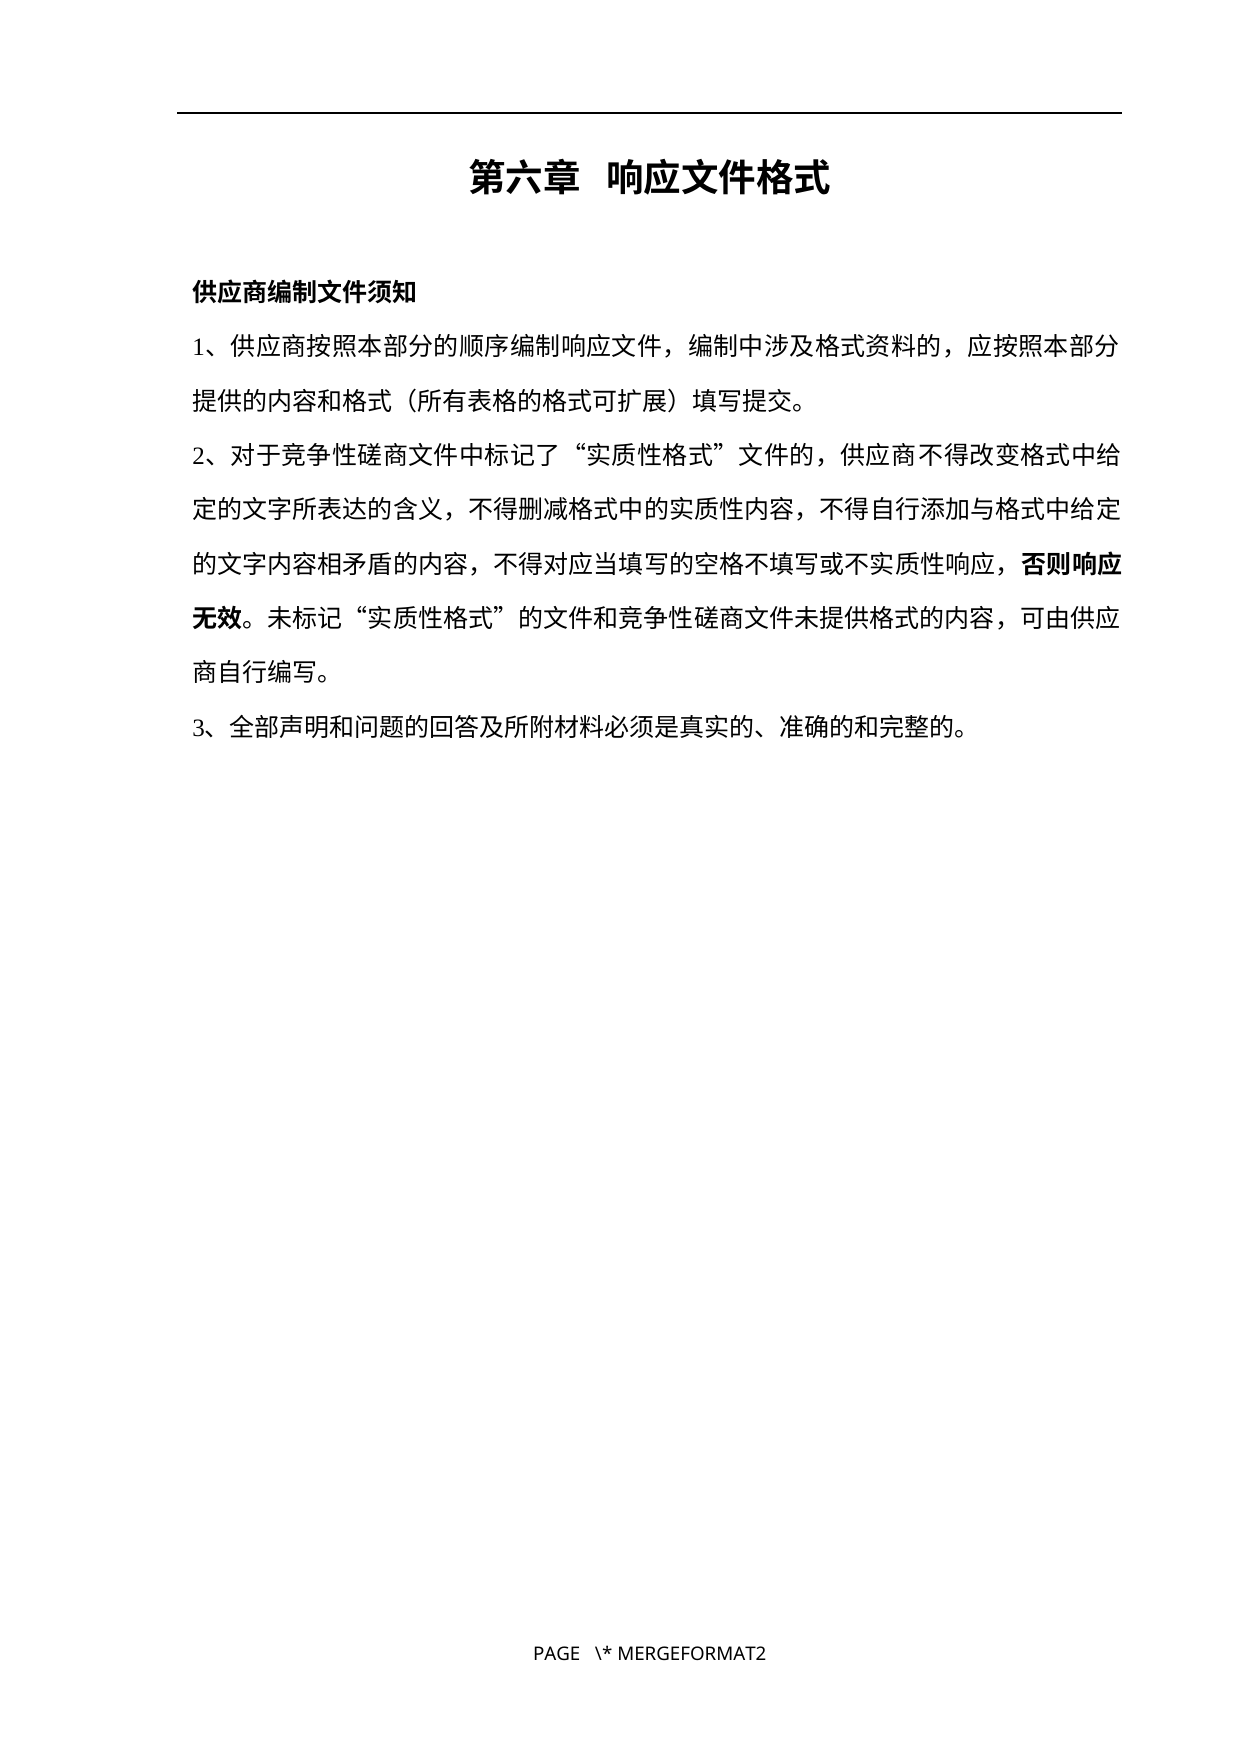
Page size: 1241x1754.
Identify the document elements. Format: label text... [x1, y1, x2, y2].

text 供应商编制文件须知 [192, 272, 1122, 308]
text 3、全部声明和问题的回答及所附材料必须是真实的、准确的和完整的。 [192, 707, 1122, 743]
text 2、对于竞争性磋商文件中标记了“实质性格式”文件的，供应商不得改变格式中给定的文字所表达的含义，不得删减格式中的实质性内容，不得自行添加与格式中给定的文字内容相矛盾的内容，不得对应当填写的空格不填写或不实质性响应，否则响应无效。未标记“实质性格式”的文件和竞争性磋商文件未提供格式的内容，可由供应商自行编写。 [192, 435, 1122, 689]
text 第六章 响应文件格式 [177, 148, 1122, 202]
text 1、供应商按照本部分的顺序编制响应文件，编制中涉及格式资料的，应按照本部分提供的内容和格式（所有表格的格式可扩展）填写提交。 [192, 327, 1122, 417]
